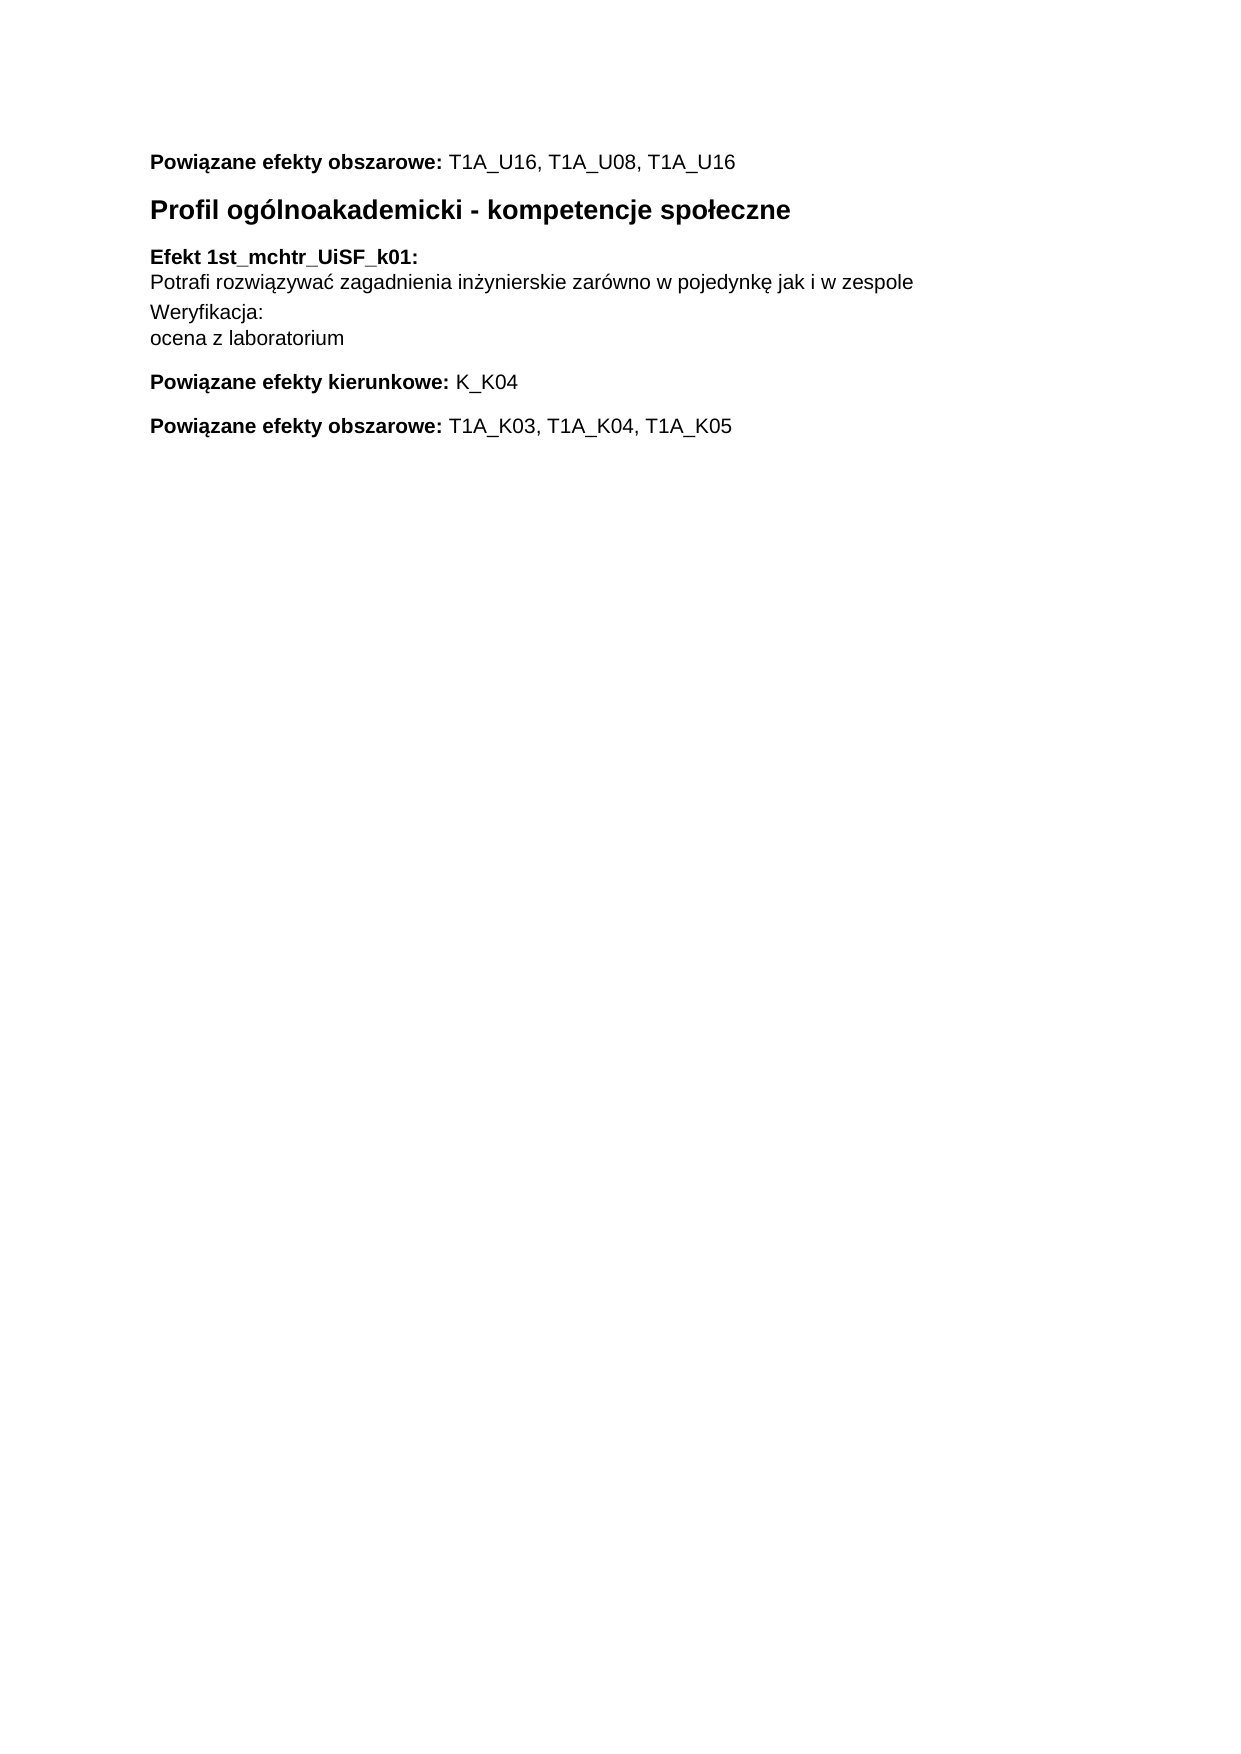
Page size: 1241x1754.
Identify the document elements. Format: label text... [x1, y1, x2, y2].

text Powiązane efekty kierunkowe: K_K04 [150, 370, 1090, 394]
text Potrafi rozwiązywać zagadnienia inżynierskie zarówno w pojedynkę jak i w zespole [150, 270, 1090, 294]
text Powiązane efekty obszarowe: T1A_U16, T1A_U08, T1A_U16 [150, 150, 1090, 174]
text Powiązane efekty obszarowe: T1A_K03, T1A_K04, T1A_K05 [150, 413, 1090, 437]
subtitle Profil ogólnoakademicki - kompetencje społeczne [150, 194, 1090, 225]
text ocena z laboratorium [150, 326, 1090, 350]
text Weryfikacja: [150, 300, 1090, 324]
text Efekt 1st_mchtr_UiSF_k01: [150, 245, 1090, 269]
